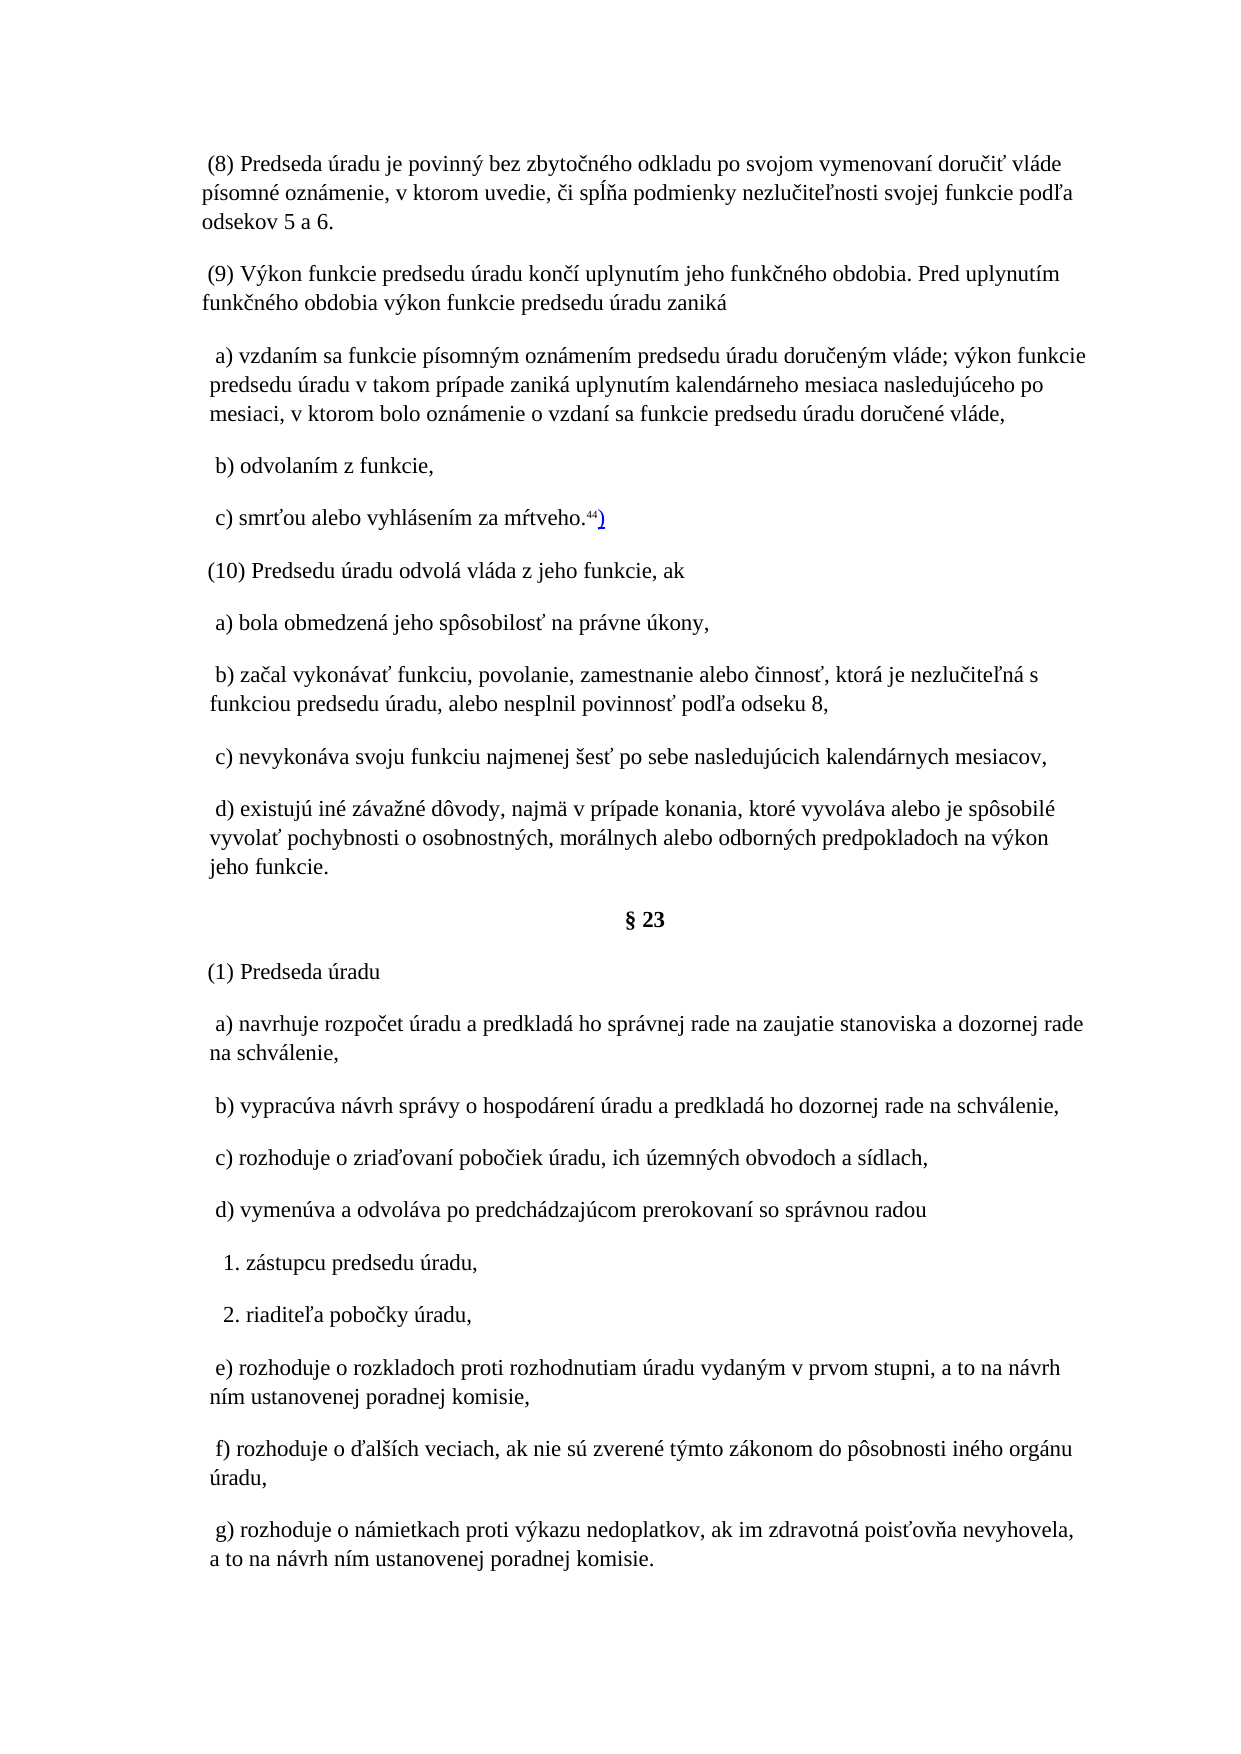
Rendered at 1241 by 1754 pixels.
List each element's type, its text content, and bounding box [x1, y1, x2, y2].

text 1. zástupcu predsedu úradu, [217, 1249, 1090, 1275]
text g) rozhoduje o námietkach proti výkazu nedoplatkov, ak im zdravotná poisťovňa nevyhovela, a to na návrh ním ustanovenej poradnej komisie. [209, 1516, 1090, 1572]
text a) bola obmedzená jeho spôsobilosť na právne úkony, [209, 609, 1090, 636]
text f) rozhoduje o ďalších veciach, ak nie sú zverené týmto zákonom do pôsobnosti iného orgánu úradu, [209, 1435, 1090, 1490]
text b) vypracúva návrh správy o hospodárení úradu a predkladá ho dozornej rade na schválenie, [209, 1092, 1090, 1118]
text e) rozhoduje o rozkladoch proti rozhodnutiam úradu vydaným v prvom stupni, a to na návrh ním ustanovenej poradnej komisie, [209, 1354, 1090, 1409]
text a) vzdaním sa funkcie písomným oznámením predsedu úradu doručeným vláde; výkon funkcie predsedu úradu v takom prípade zaniká uplynutím kalendárneho mesiaca nasledujúceho po mesiaci, v ktorom bolo oznámenie o vzdaní sa funkcie predsedu úradu doručené vláde, [209, 342, 1090, 426]
text 2. riaditeľa pobočky úradu, [217, 1301, 1090, 1328]
text d) existujú iné závažné dôvody, najmä v prípade konania, ktoré vyvoláva alebo je spôsobilé vyvolať pochybnosti o osobnostných, morálnych alebo odborných predpokladoch na výkon jeho funkcie. [209, 795, 1090, 879]
text § 23 [194, 906, 1090, 932]
text (1) Predseda úradu [202, 958, 1090, 984]
text (8) Predseda úradu je povinný bez zbytočného odkladu po svojom vymenovaní doručiť vláde písomné oznámenie, v ktorom uvedie, či spĺňa podmienky nezlučiteľnosti svojej funkcie podľa odsekov 5 a 6. [202, 150, 1090, 234]
text c) smrťou alebo vyhlásením za mŕtveho.44) [209, 504, 1090, 531]
text c) rozhoduje o zriaďovaní pobočiek úradu, ich územných obvodoch a sídlach, [209, 1144, 1090, 1171]
text (10) Predsedu úradu odvolá vláda z jeho funkcie, ak [202, 557, 1090, 583]
text c) nevykonáva svoju funkciu najmenej šesť po sebe nasledujúcich kalendárnych mesiacov, [209, 743, 1090, 769]
text d) vymenúva a odvoláva po predchádzajúcom prerokovaní so správnou radou [209, 1197, 1090, 1223]
text (9) Výkon funkcie predsedu úradu končí uplynutím jeho funkčného obdobia. Pred uplynutím funkčného obdobia výkon funkcie predsedu úradu zaniká [202, 260, 1090, 316]
text b) začal vykonávať funkciu, povolanie, zamestnanie alebo činnosť, ktorá je nezlučiteľná s funkciou predsedu úradu, alebo nesplnil povinnosť podľa odseku 8, [209, 662, 1090, 717]
text a) navrhuje rozpočet úradu a predkladá ho správnej rade na zaujatie stanoviska a dozornej rade na schválenie, [209, 1010, 1090, 1066]
text b) odvolaním z funkcie, [209, 452, 1090, 478]
